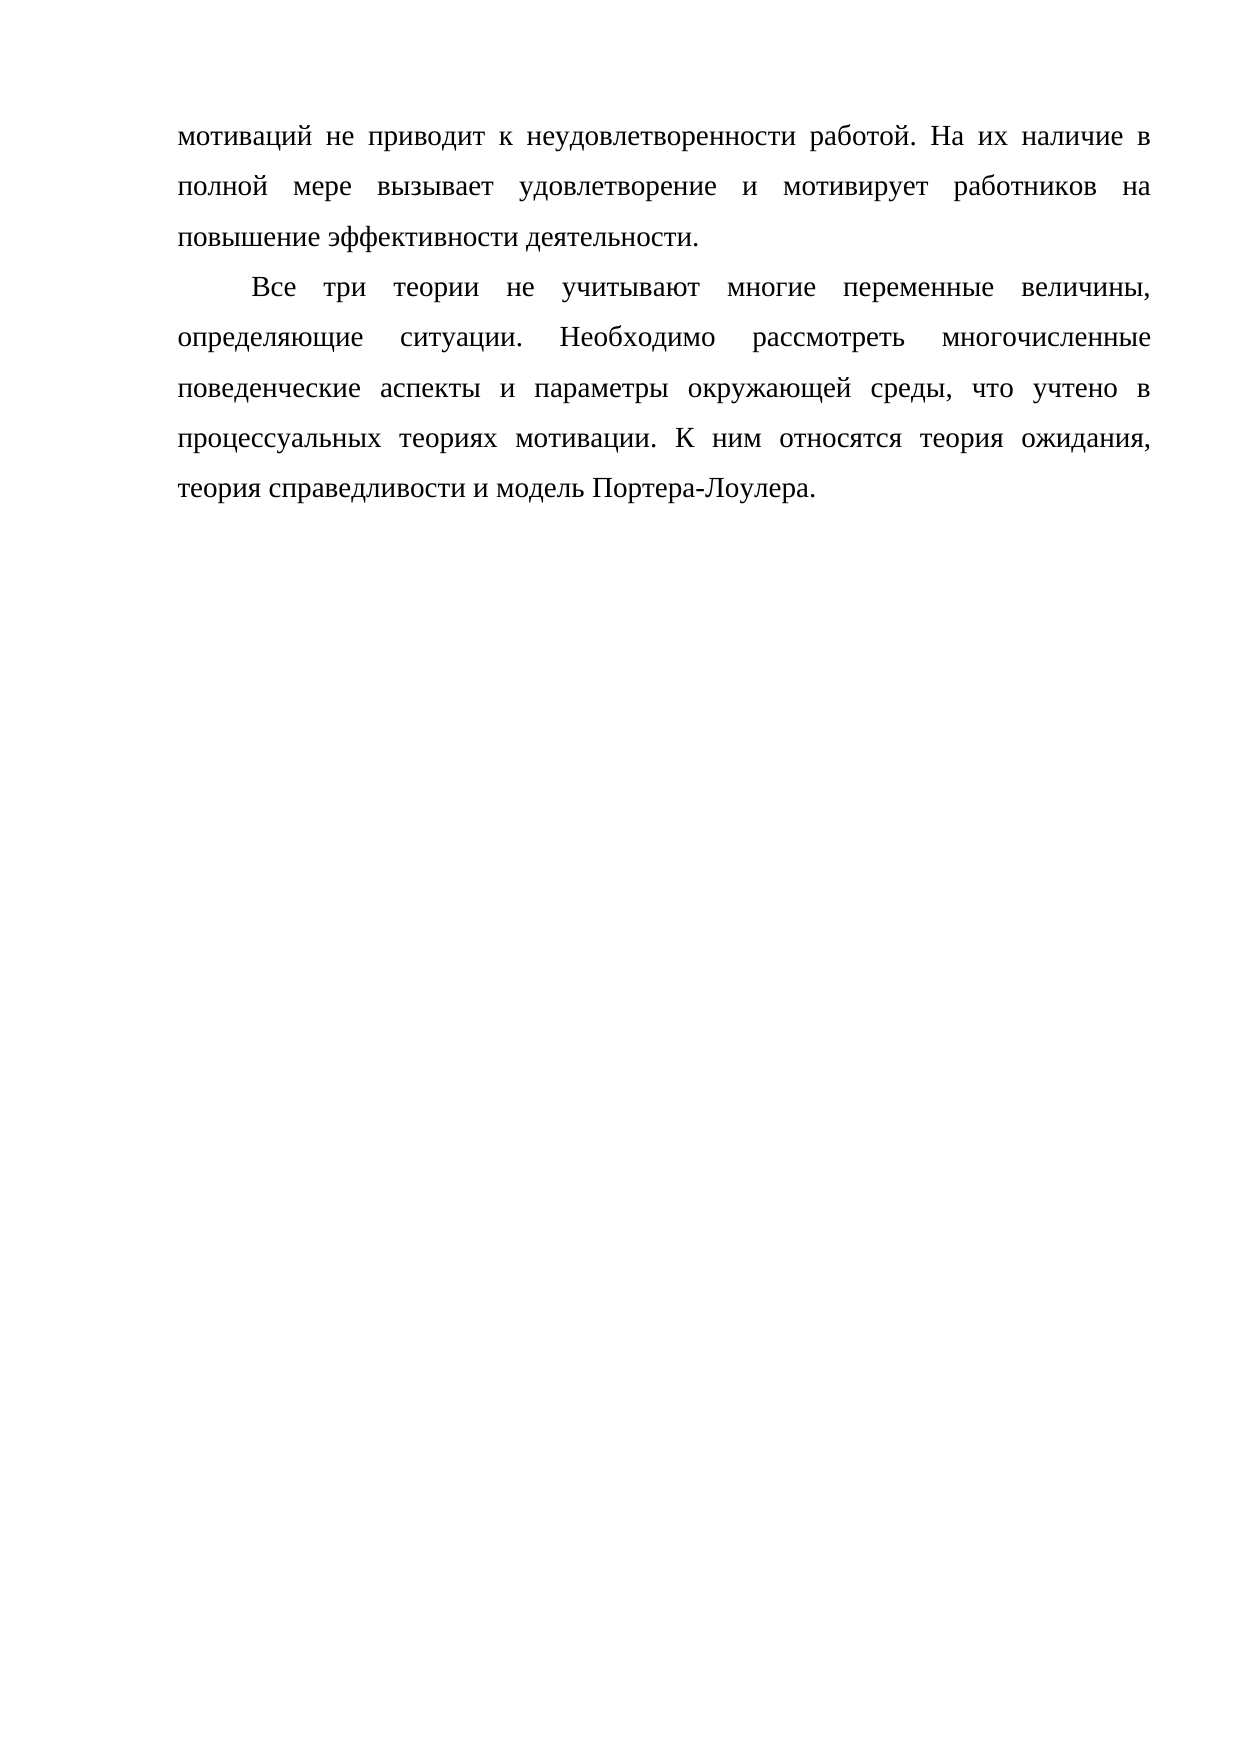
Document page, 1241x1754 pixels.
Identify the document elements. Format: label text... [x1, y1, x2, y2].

text Все три теории не учитывают многие переменные величины, определяющие ситуации. Необходимо рассмотреть многочисленные поведенческие аспекты и параметры окружающей среды, что учтено в процессуальных теориях мотивации. К ним относятся теория ожидания, теория справедливости и модель Портера-Лоулера. [177, 269, 1152, 504]
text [177, 118, 1152, 252]
